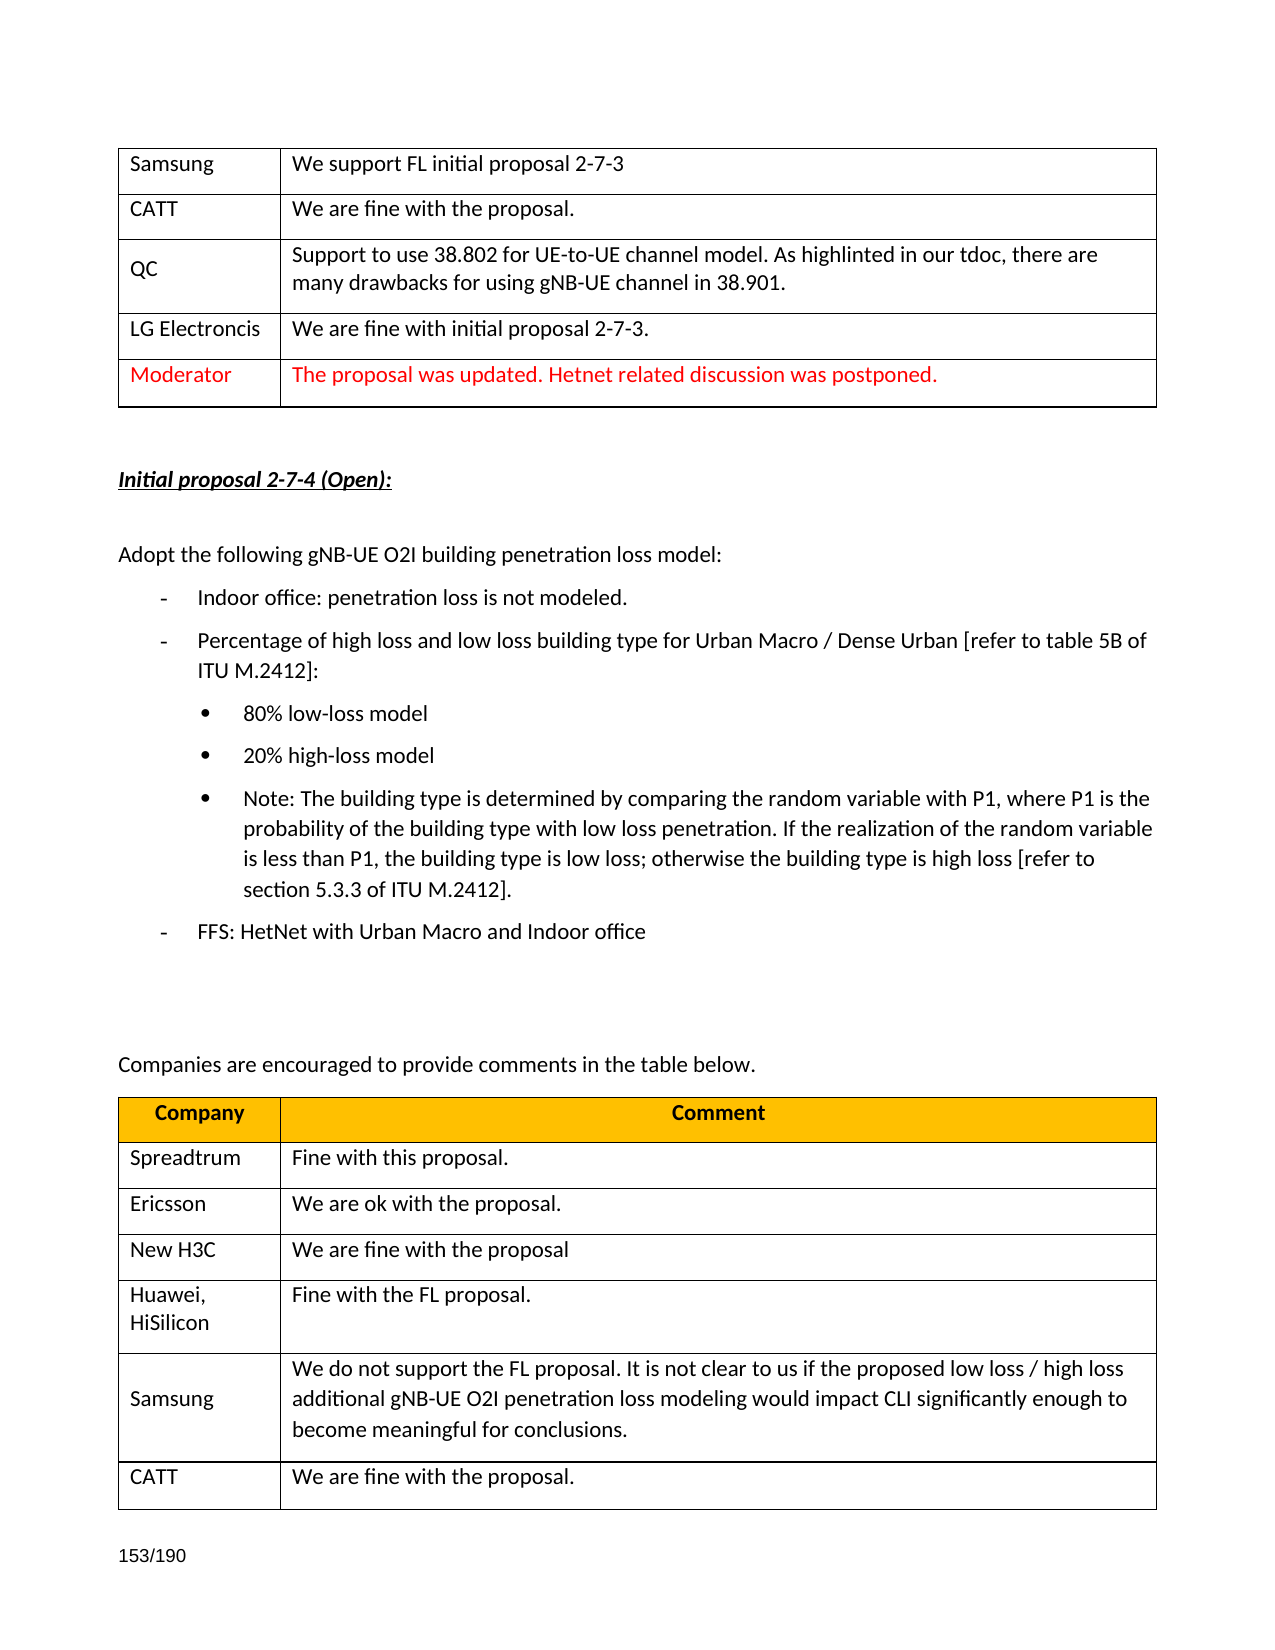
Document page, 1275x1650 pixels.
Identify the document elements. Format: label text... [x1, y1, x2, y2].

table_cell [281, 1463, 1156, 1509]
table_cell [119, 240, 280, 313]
text Adopt the following gNB-UE O2I building penetration loss model: [118, 540, 1157, 568]
list 20% high-loss model [201, 741, 1157, 769]
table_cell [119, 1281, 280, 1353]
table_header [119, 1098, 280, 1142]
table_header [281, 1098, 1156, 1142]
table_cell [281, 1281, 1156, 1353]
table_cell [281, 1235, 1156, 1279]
list FFS: HetNet with Urban Macro and Indoor office [160, 917, 1157, 945]
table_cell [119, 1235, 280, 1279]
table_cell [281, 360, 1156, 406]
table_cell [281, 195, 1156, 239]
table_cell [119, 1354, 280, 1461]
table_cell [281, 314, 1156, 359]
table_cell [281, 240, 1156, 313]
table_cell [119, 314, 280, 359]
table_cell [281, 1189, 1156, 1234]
text Companies are encouraged to provide comments in the table below. [118, 1050, 1157, 1078]
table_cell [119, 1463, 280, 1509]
list Indoor office: penetration loss is not modeled. [160, 583, 1157, 611]
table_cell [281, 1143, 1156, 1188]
list 80% low-loss model [201, 699, 1157, 727]
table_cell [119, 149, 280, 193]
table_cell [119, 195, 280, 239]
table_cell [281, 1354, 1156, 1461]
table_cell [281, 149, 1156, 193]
subtitle Initial proposal 2-7-4 (Open): [118, 465, 1157, 493]
list Note: The building type is determined by comparing the random variable with P1, where P1 is the probability of the building type with low loss penetration. If the realization of the random variable is less than P1, the building type is low loss; otherwise the building type is high loss [refer to section 5.3.3 of ITU M.2412]. [201, 784, 1157, 903]
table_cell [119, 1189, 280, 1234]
list Percentage of high loss and low loss building type for Urban Macro / Dense Urban [refer to table 5B of ITU M.2412]: [160, 626, 1157, 684]
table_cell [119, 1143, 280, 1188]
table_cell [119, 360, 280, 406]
